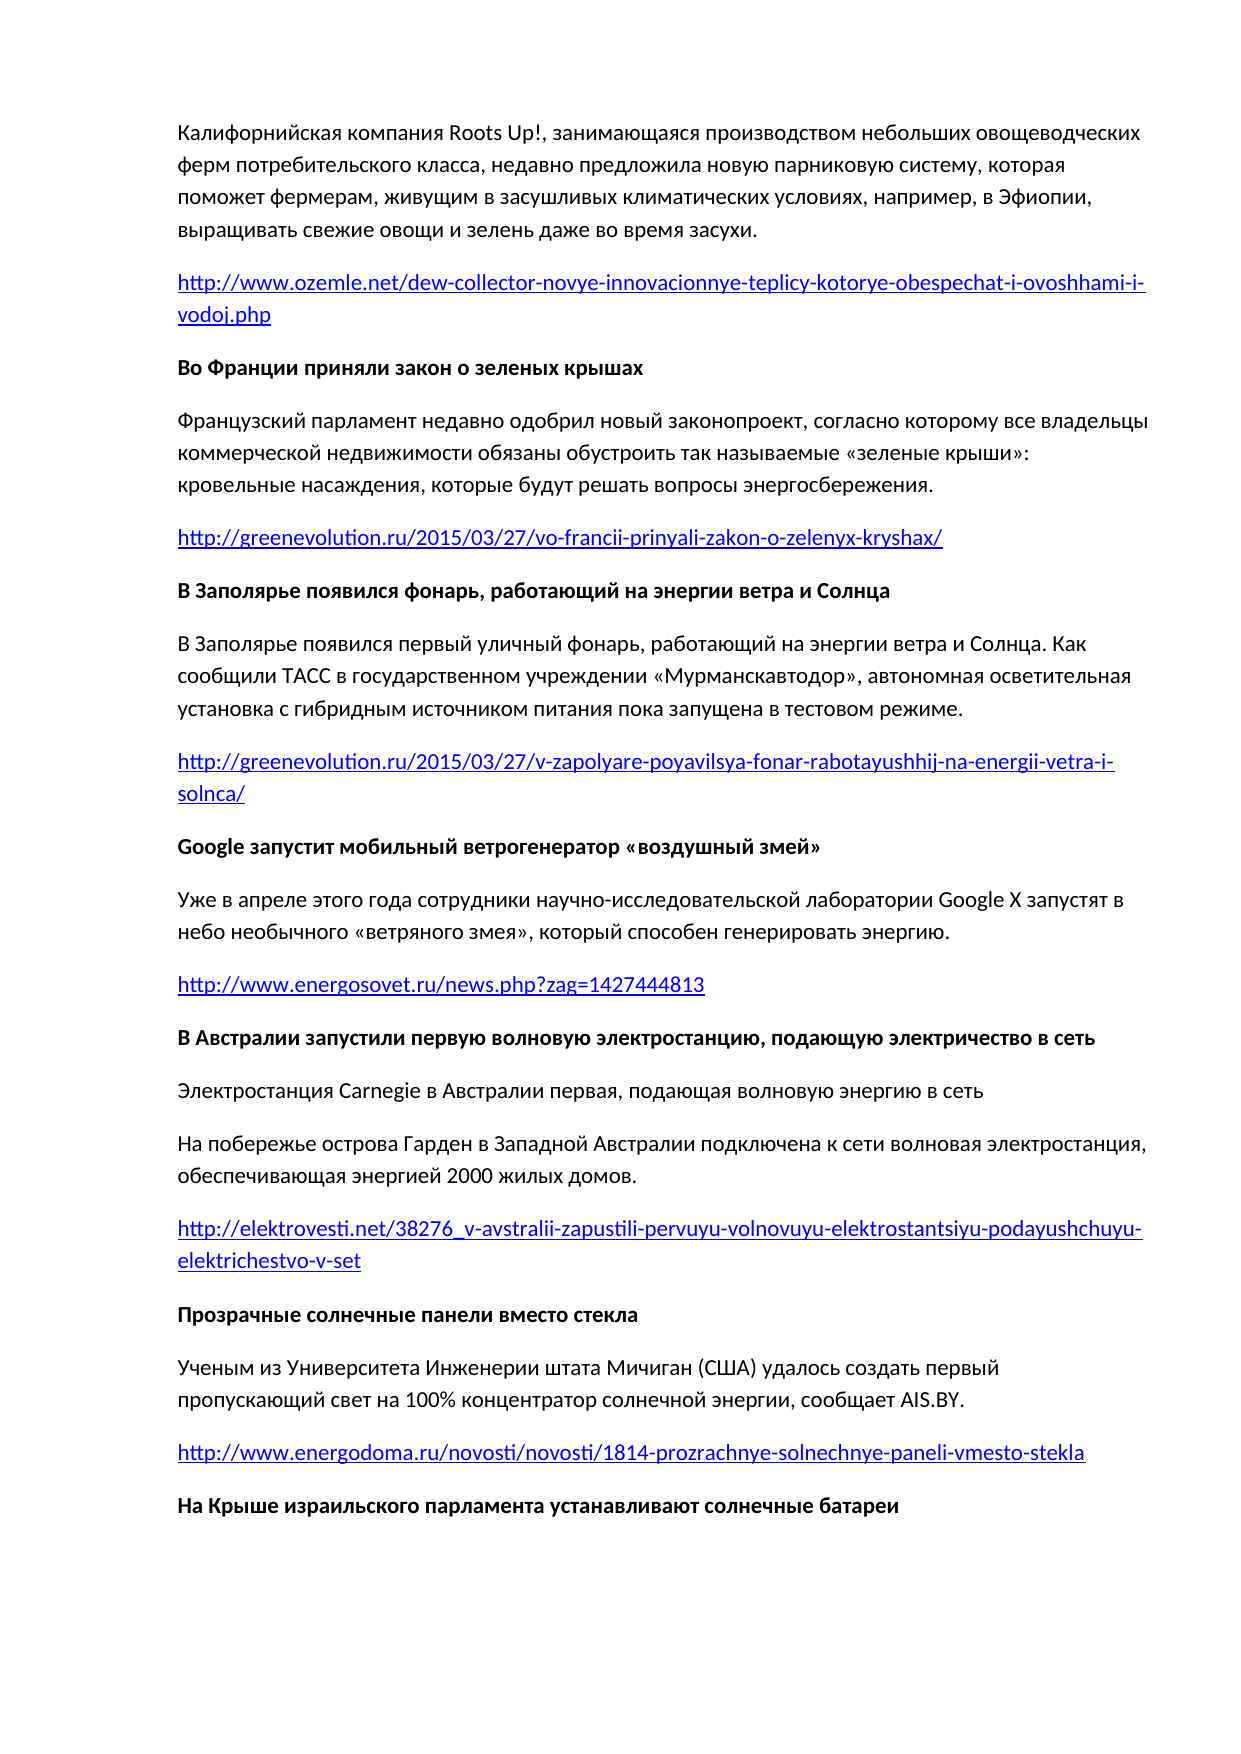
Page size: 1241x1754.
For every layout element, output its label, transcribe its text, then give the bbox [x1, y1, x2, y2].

text Во Франции приняли закон о зеленых крышах [177, 353, 1152, 381]
text В Заполярье появился первый уличный фонарь, работающий на энергии ветра и Солнца. Как сообщили ТАСС в государственном учреждении «Мурманскавтодор», автономная осветительная установка с гибридным источником питания пока запущена в тестовом режиме. [177, 629, 1152, 722]
text http://www.ozemle.net/dew-collector-novye-innovacionnye-teplicy-kotorye-obespechat-i-ovoshhami-i-vodoj.php [177, 268, 1152, 328]
text Google запустит мобильный ветрогенератор «воздушный змей» [177, 832, 1152, 860]
text http://greenevolution.ru/2015/03/27/vo-francii-prinyali-zakon-o-zelenyx-kryshax/ [177, 523, 1152, 551]
text В Заполярье появился фонарь, работающий на энергии ветра и Солнца [177, 576, 1152, 604]
text На побережье острова Гарден в Западной Австралии подключена к сети волновая электростанция, обеспечивающая энергией 2000 жилых домов. [177, 1129, 1152, 1189]
text На Крыше израильского парламента устанавливают солнечные батареи [177, 1491, 1152, 1519]
text Ученым из Университета Инженерии штата Мичиган (США) удалось создать первый пропускающий свет на 100% концентратор солнечной энергии, сообщает AIS.BY. [177, 1353, 1152, 1413]
text http://www.energodoma.ru/novosti/novosti/1814-prozrachnye-solnechnye-paneli-vmesto-stekla [177, 1438, 1152, 1466]
text http://www.energosovet.ru/news.php?zag=1427444813 [177, 970, 1152, 998]
text http://elektrovesti.net/38276_v-avstralii-zapustili-pervuyu-volnovuyu-elektrostantsiyu-podayushchuyu-elektrichestvo-v-set [177, 1214, 1152, 1275]
text Электростанция Carnegie в Австралии первая, подающая волновую энергию в сеть [177, 1076, 1152, 1104]
text Французский парламент недавно одобрил новый законопроект, согласно которому все владельцы коммерческой недвижимости обязаны обустроить так называемые «зеленые крыши»: кровельные насаждения, которые будут решать вопросы энергосбережения. [177, 406, 1152, 498]
text Калифорнийская компания Roots Up!, занимающаяся производством небольших овощеводческих ферм потребительского класса, недавно предложила новую парниковую систему, которая поможет фермерам, живущим в засушливых климатических условиях, например, в Эфиопии, выращивать свежие овощи и зелень даже во время засухи. [177, 118, 1152, 243]
text Уже в апреле этого года сотрудники научно-исследовательской лаборатории Google X запустят в небо необычного «ветряного змея», который способен генерировать энергию. [177, 885, 1152, 945]
text http://greenevolution.ru/2015/03/27/v-zapolyare-poyavilsya-fonar-rabotayushhij-na-energii-vetra-i-solnca/ [177, 747, 1152, 807]
text В Австралии запустили первую волновую электростанцию, подающую электричество в сеть [177, 1023, 1152, 1051]
text Прозрачные солнечные панели вместо стекла [177, 1300, 1152, 1328]
